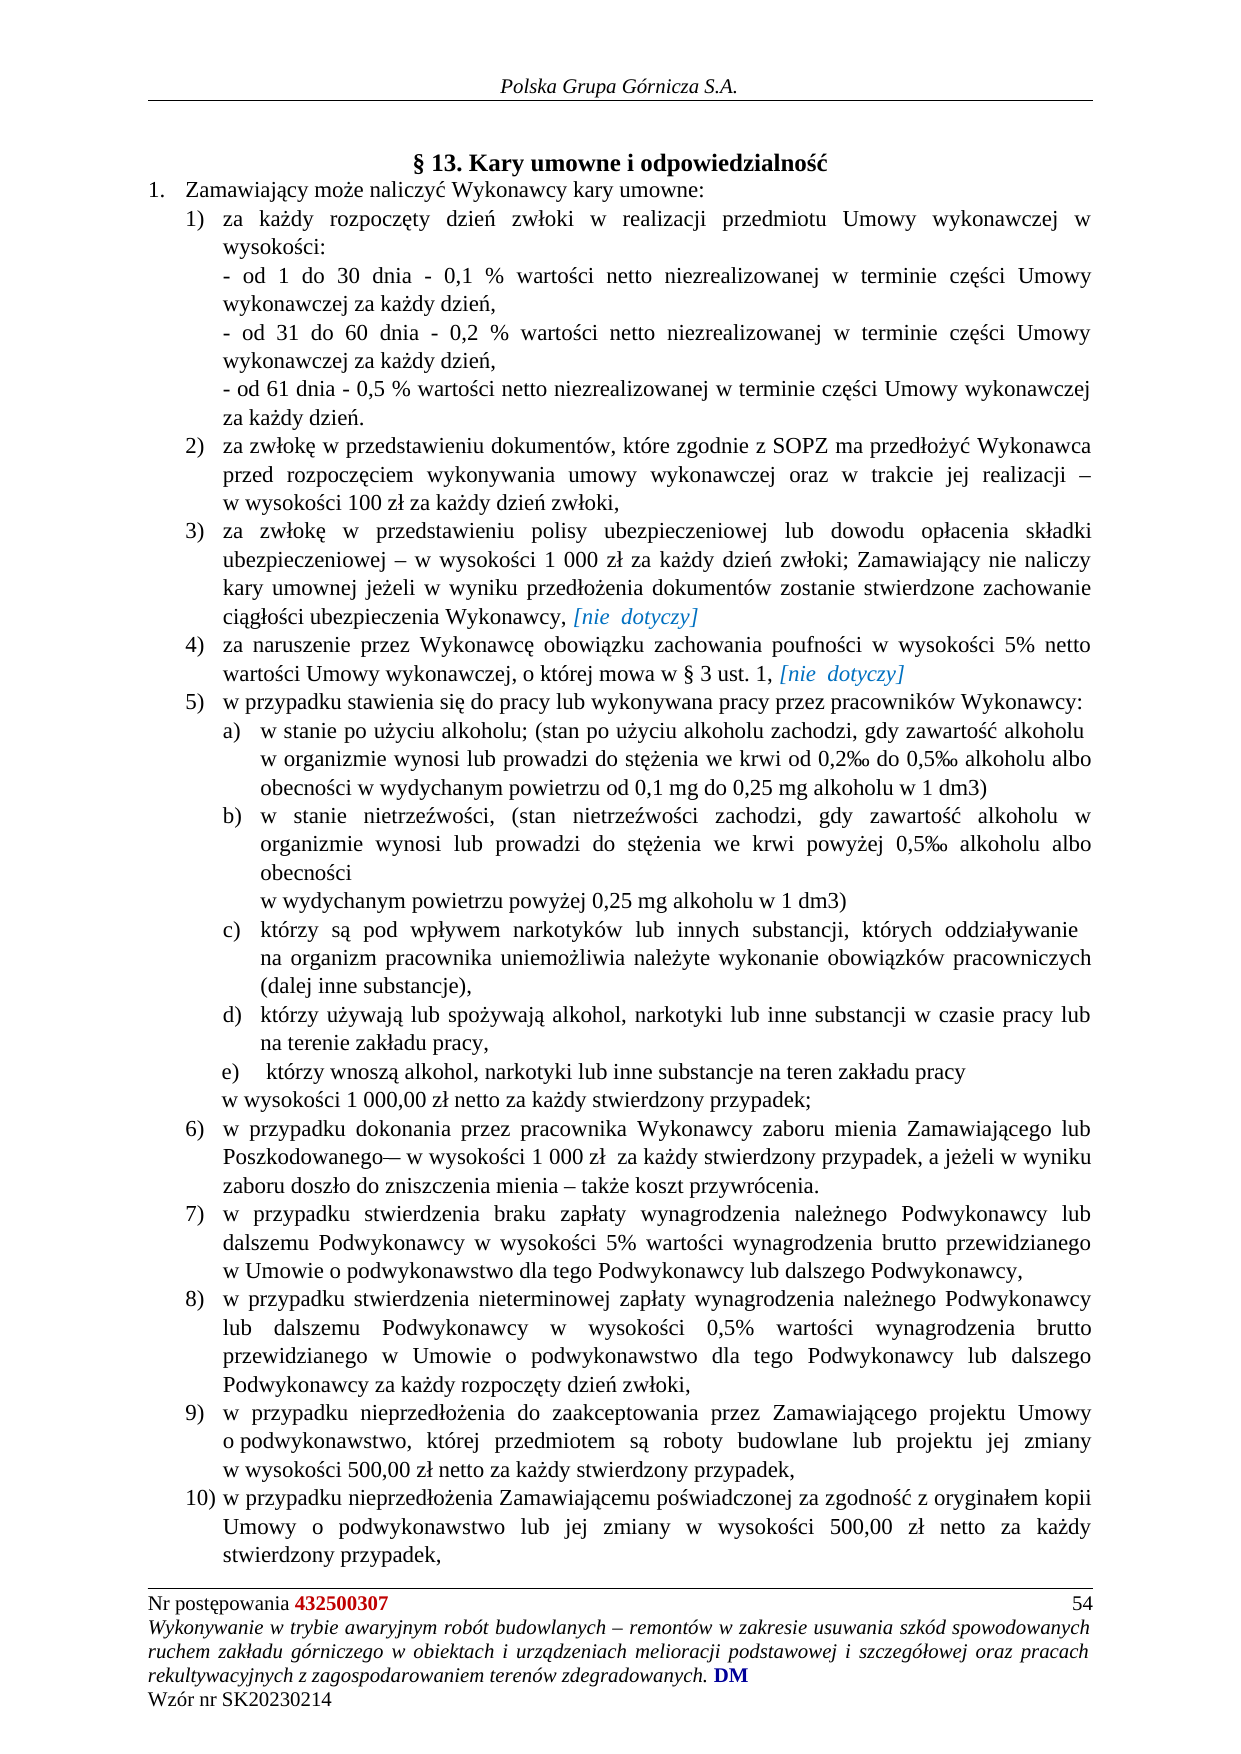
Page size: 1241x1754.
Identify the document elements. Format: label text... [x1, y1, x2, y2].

list którzy używają lub spożywają alkohol, narkotyki lub inne substancji w czasie pracy lub na terenie zakładu pracy, [223, 1001, 1093, 1056]
list w stanie nietrzeźwości, (stan nietrzeźwości zachodzi, gdy zawartość alkoholu w organizmie wynosi lub prowadzi do stężenia we krwi powyżej 0,5‰ alkoholu albo obecności w wydychanym powietrzu powyżej 0,25 mg alkoholu w 1 dm3) [223, 802, 1093, 914]
text - od 1 do 30 dnia - 0,1 % wartości netto niezrealizowanej w terminie części Umowy wykonawczej za każdy dzień, [223, 262, 1093, 316]
list w przypadku stwierdzenia nieterminowej zapłaty wynagrodzenia należnego Podwykonawcy lub dalszemu Podwykonawcy w wysokości 0,5% wartości wynagrodzenia brutto przewidzianego w Umowie o podwykonawstwo dla tego Podwykonawcy lub dalszego Podwykonawcy za każdy rozpoczęty dzień zwłoki, [185, 1285, 1093, 1397]
list w przypadku dokonania przez pracownika Wykonawcy zaboru mienia Zamawiającego lub Poszkodowanego – w wysokości 1 000 zł za każdy stwierdzony przypadek, a jeżeli w wyniku zaboru doszło do zniszczenia mienia – także koszt przywrócenia. [185, 1115, 1093, 1198]
list za każdy rozpoczęty dzień zwłoki w realizacji przedmiotu Umowy wykonawczej w wysokości: [185, 205, 1093, 259]
subtitle § 13. Kary umowne i odpowiedzialność [148, 148, 1093, 176]
text - od 31 do 60 dnia - 0,2 % wartości netto niezrealizowanej w terminie części Umowy wykonawczej za każdy dzień, [223, 318, 1093, 373]
list za zwłokę w przedstawieniu dokumentów, które zgodnie z SOPZ ma przedłożyć Wykonawca przed rozpoczęciem wykonywania umowy wykonawczej oraz w trakcie jej realizacji – w wysokości 100 zł za każdy dzień zwłoki, [185, 432, 1093, 516]
list za zwłokę w przedstawieniu polisy ubezpieczeniowej lub dowodu opłacenia składki ubezpieczeniowej – w wysokości 1 000 zł za każdy dzień zwłoki; Zamawiający nie naliczy kary umownej jeżeli w wyniku przedłożenia dokumentów zostanie stwierdzone zachowanie ciągłości ubezpieczenia Wykonawcy, [nie dotyczy] [185, 518, 1093, 629]
list za naruszenie przez Wykonawcę obowiązku zachowania poufności w wysokości 5% netto wartości Umowy wykonawczej, o której mowa w § 3 ust. 1, [nie dotyczy] [185, 631, 1093, 686]
list w przypadku nieprzedłożenia Zamawiającemu poświadczonej za zgodność z oryginałem kopii Umowy o podwykonawstwo lub jej zmiany w wysokości 500,00 zł netto za każdy stwierdzony przypadek, [185, 1484, 1093, 1568]
text w wysokości 1 000,00 zł netto za każdy stwierdzony przypadek; [221, 1086, 1093, 1113]
text - od 61 dnia - 0,5 % wartości netto niezrealizowanej w terminie części Umowy wykonawczej za każdy dzień. [223, 375, 1093, 430]
list którzy są pod wpływem narkotyków lub innych substancji, których oddziaływanie na organizm pracownika uniemożliwia należyte wykonanie obowiązków pracowniczych (dalej inne substancje), [223, 916, 1093, 999]
list w przypadku nieprzedłożenia do zaakceptowania przez Zamawiającego projektu Umowy o podwykonawstwo, której przedmiotem są roboty budowlane lub projektu jej zmiany w wysokości 500,00 zł netto za każdy stwierdzony przypadek, [185, 1399, 1093, 1482]
list Zamawiający może naliczyć Wykonawcy kary umowne: [148, 176, 1093, 203]
list w przypadku stawienia się do pracy lub wykonywana pracy przez pracowników Wykonawcy: [185, 688, 1093, 714]
list którzy wnoszą alkohol, narkotyki lub inne substancje na teren zakładu pracy [221, 1058, 1093, 1084]
list w przypadku stwierdzenia braku zapłaty wynagrodzenia należnego Podwykonawcy lub dalszemu Podwykonawcy w wysokości 5% wartości wynagrodzenia brutto przewidzianego w Umowie o podwykonawstwo dla tego Podwykonawcy lub dalszego Podwykonawcy, [185, 1200, 1093, 1283]
list w stanie po użyciu alkoholu; (stan po użyciu alkoholu zachodzi, gdy zawartość alkoholu w organizmie wynosi lub prowadzi do stężenia we krwi od 0,2‰ do 0,5‰ alkoholu albo obecności w wydychanym powietrzu od 0,1 mg do 0,25 mg alkoholu w 1 dm3) [223, 717, 1093, 800]
